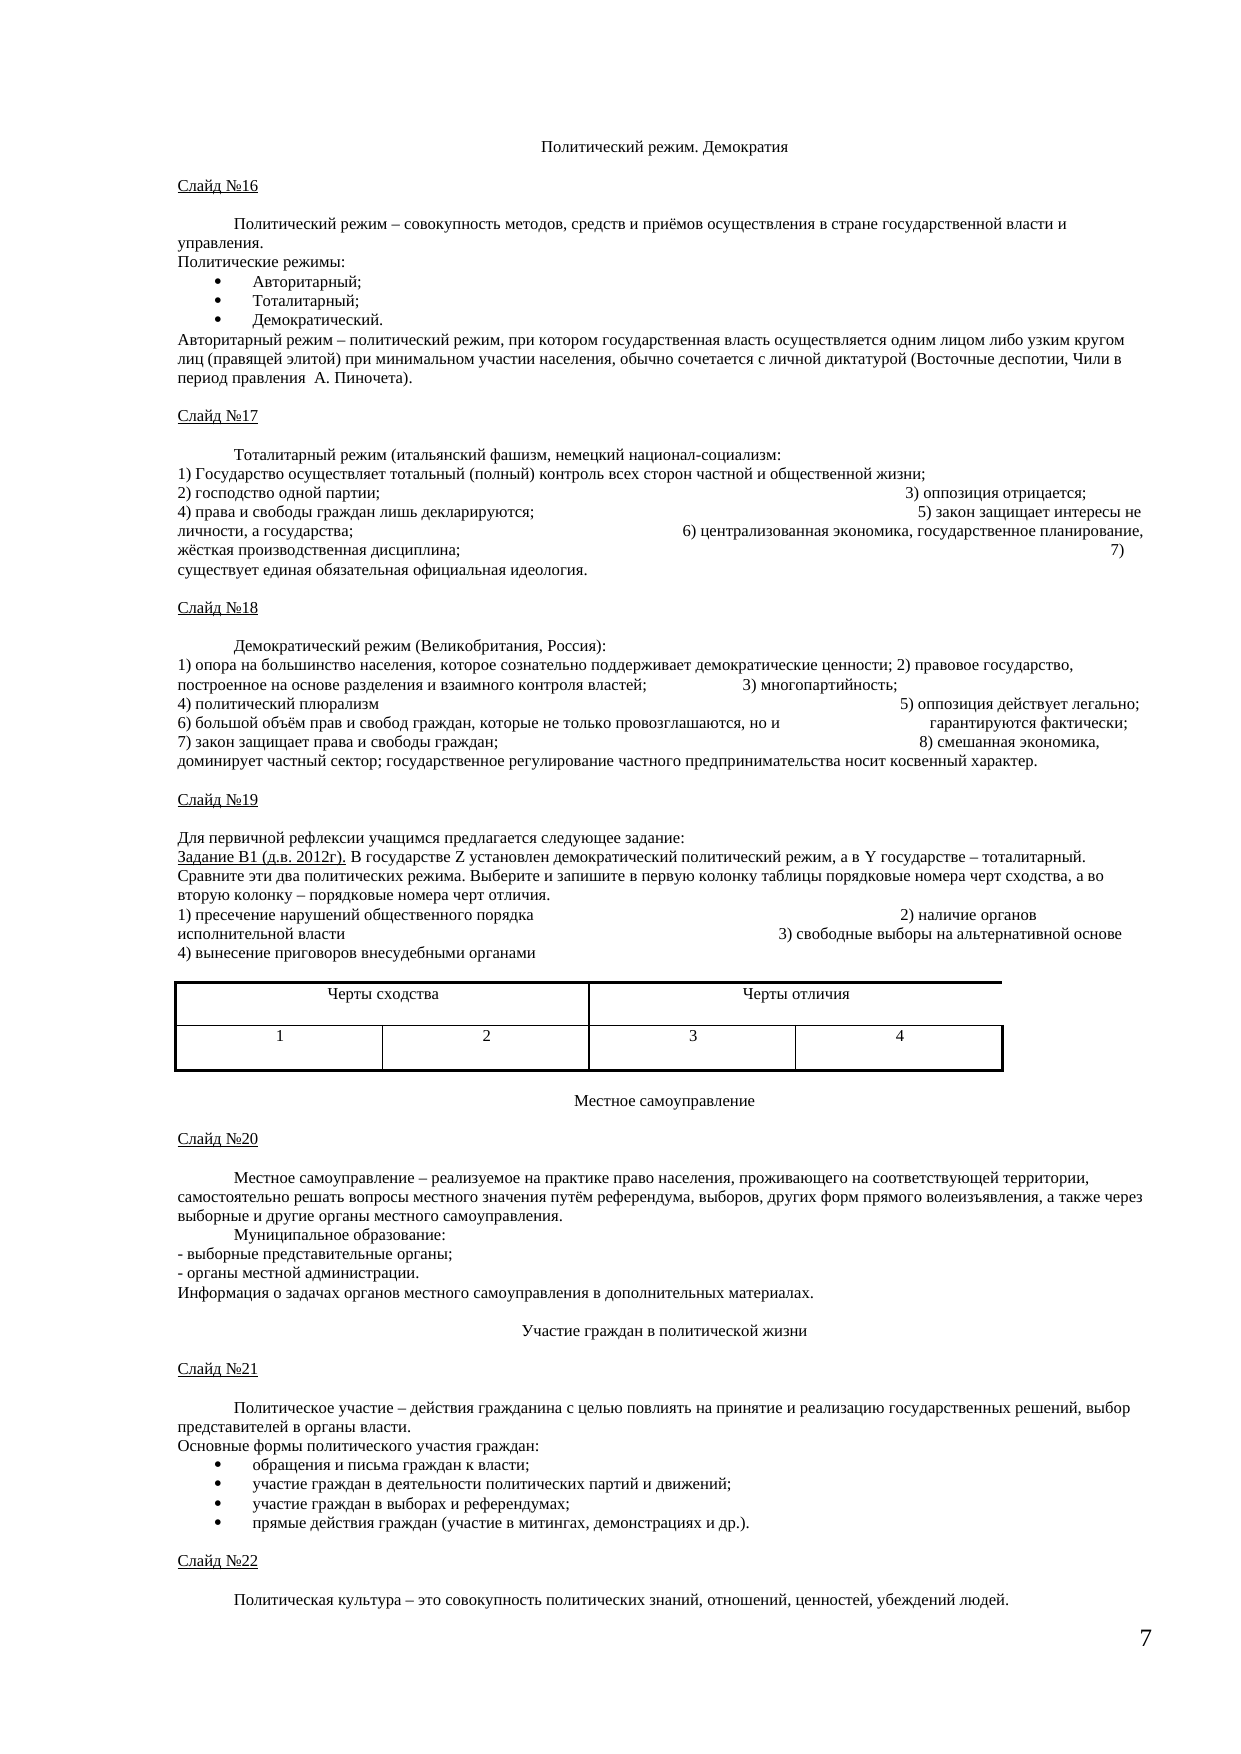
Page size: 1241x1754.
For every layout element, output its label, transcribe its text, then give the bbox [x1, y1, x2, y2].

text - выборные представительные органы; [177, 1244, 1152, 1263]
list Тоталитарный; [215, 291, 1152, 310]
text Тоталитарный режим (итальянский фашизм, немецкий национал-социализм: [177, 444, 1152, 463]
text Участие граждан в политической жизни [177, 1321, 1152, 1340]
table_cell 4 [796, 1026, 1001, 1068]
text Слайд №16 [177, 176, 1152, 195]
list обращения и письма граждан к власти; [215, 1455, 1152, 1474]
text Политические режимы: [177, 252, 1152, 271]
text Задание В1 (д.в. 2012г). В государстве Z установлен демократический политический режим, а в Y государстве – тоталитарный. Сравните эти два политических режима. Выберите и запишите в первую колонку таблицы порядковые номера черт сходства, а во вторую колонку – порядковые номера черт отличия. [177, 847, 1152, 904]
text 1) Государство осуществляет тотальный (полный) контроль всех сторон частной и общественной жизни; 2) господство одной партии; 3) оппозиция отрицается; 4) права и свободы граждан лишь декларируются; 5) закон защищает интересы не личности, а государства; 6) централизованная экономика, государственное планирование, жёсткая производственная дисциплина; 7) существует единая обязательная официальная идеология. [177, 463, 1152, 578]
text Политический режим. Демократия [177, 137, 1152, 156]
text Слайд №19 [177, 789, 1152, 808]
table_cell 3 [590, 1026, 795, 1068]
text Политическое участие – действия гражданина с целью повлиять на принятие и реализацию государственных решений, выбор представителей в органы власти. [177, 1397, 1152, 1436]
text Информация о задачах органов местного самоуправления в дополнительных материалах. [177, 1282, 1152, 1302]
list прямые действия граждан (участие в митингах, демонстрациях и др.). [215, 1513, 1152, 1532]
text Политическая культура – это совокупность политических знаний, отношений, ценностей, убеждений людей. [177, 1589, 1152, 1609]
table_cell 2 [383, 1026, 588, 1068]
text Политический режим – совокупность методов, средств и приёмов осуществления в стране государственной власти и управления. [177, 214, 1152, 252]
text Слайд №18 [177, 598, 1152, 617]
list участие граждан в выборах и референдумах; [215, 1493, 1152, 1513]
text Слайд №21 [177, 1359, 1152, 1378]
text Муниципальное образование: [177, 1225, 1152, 1244]
text Слайд №17 [177, 406, 1152, 425]
text Авторитарный режим – политический режим, при котором государственная власть осуществляется одним лицом либо узким кругом лиц (правящей элитой) при минимальном участии населения, обычно сочетается с личной диктатурой (Восточные деспотии, Чили в период правления А. Пиночета). [177, 329, 1152, 387]
table_header Черты отличия [590, 984, 1002, 1025]
list Авторитарный; [215, 271, 1152, 291]
text Слайд №20 [177, 1129, 1152, 1148]
list Демократический. [215, 310, 1152, 329]
text 1) пресечение нарушений общественного порядка 2) наличие органов исполнительной власти 3) свободные выборы на альтернативной основе 4) вынесение приговоров внесудебными органами [177, 904, 1152, 962]
text Основные формы политического участия граждан: [177, 1436, 1152, 1455]
list участие граждан в деятельности политических партий и движений; [215, 1474, 1152, 1493]
text Местное самоуправление – реализуемое на практике право населения, проживающего на соответствующей территории, самостоятельно решать вопросы местного значения путём референдума, выборов, других форм прямого волеизъявления, а также через выборные и другие органы местного самоуправления. [177, 1167, 1152, 1225]
table_header Черты сходства [177, 984, 588, 1025]
table_cell 1 [177, 1026, 382, 1068]
text Для первичной рефлексии учащимся предлагается следующее задание: [177, 828, 1152, 847]
text Демократический режим (Великобритания, Россия): [177, 636, 1152, 655]
text Местное самоуправление [177, 1091, 1152, 1110]
text Слайд №22 [177, 1551, 1152, 1570]
text - органы местной администрации. [177, 1263, 1152, 1282]
text 1) опора на большинство населения, которое сознательно поддерживает демократические ценности; 2) правовое государство, построенное на основе разделения и взаимного контроля властей; 3) многопартийность; 4) политический плюрализм 5) оппозиция действует легально; 6) большой объём прав и свобод граждан, которые не только провозглашаются, но и гарантируются фактически; 7) закон защищает права и свободы граждан; 8) смешанная экономика, доминирует частный сектор; государственное регулирование частного предпринимательства носит косвенный характер. [177, 655, 1152, 770]
